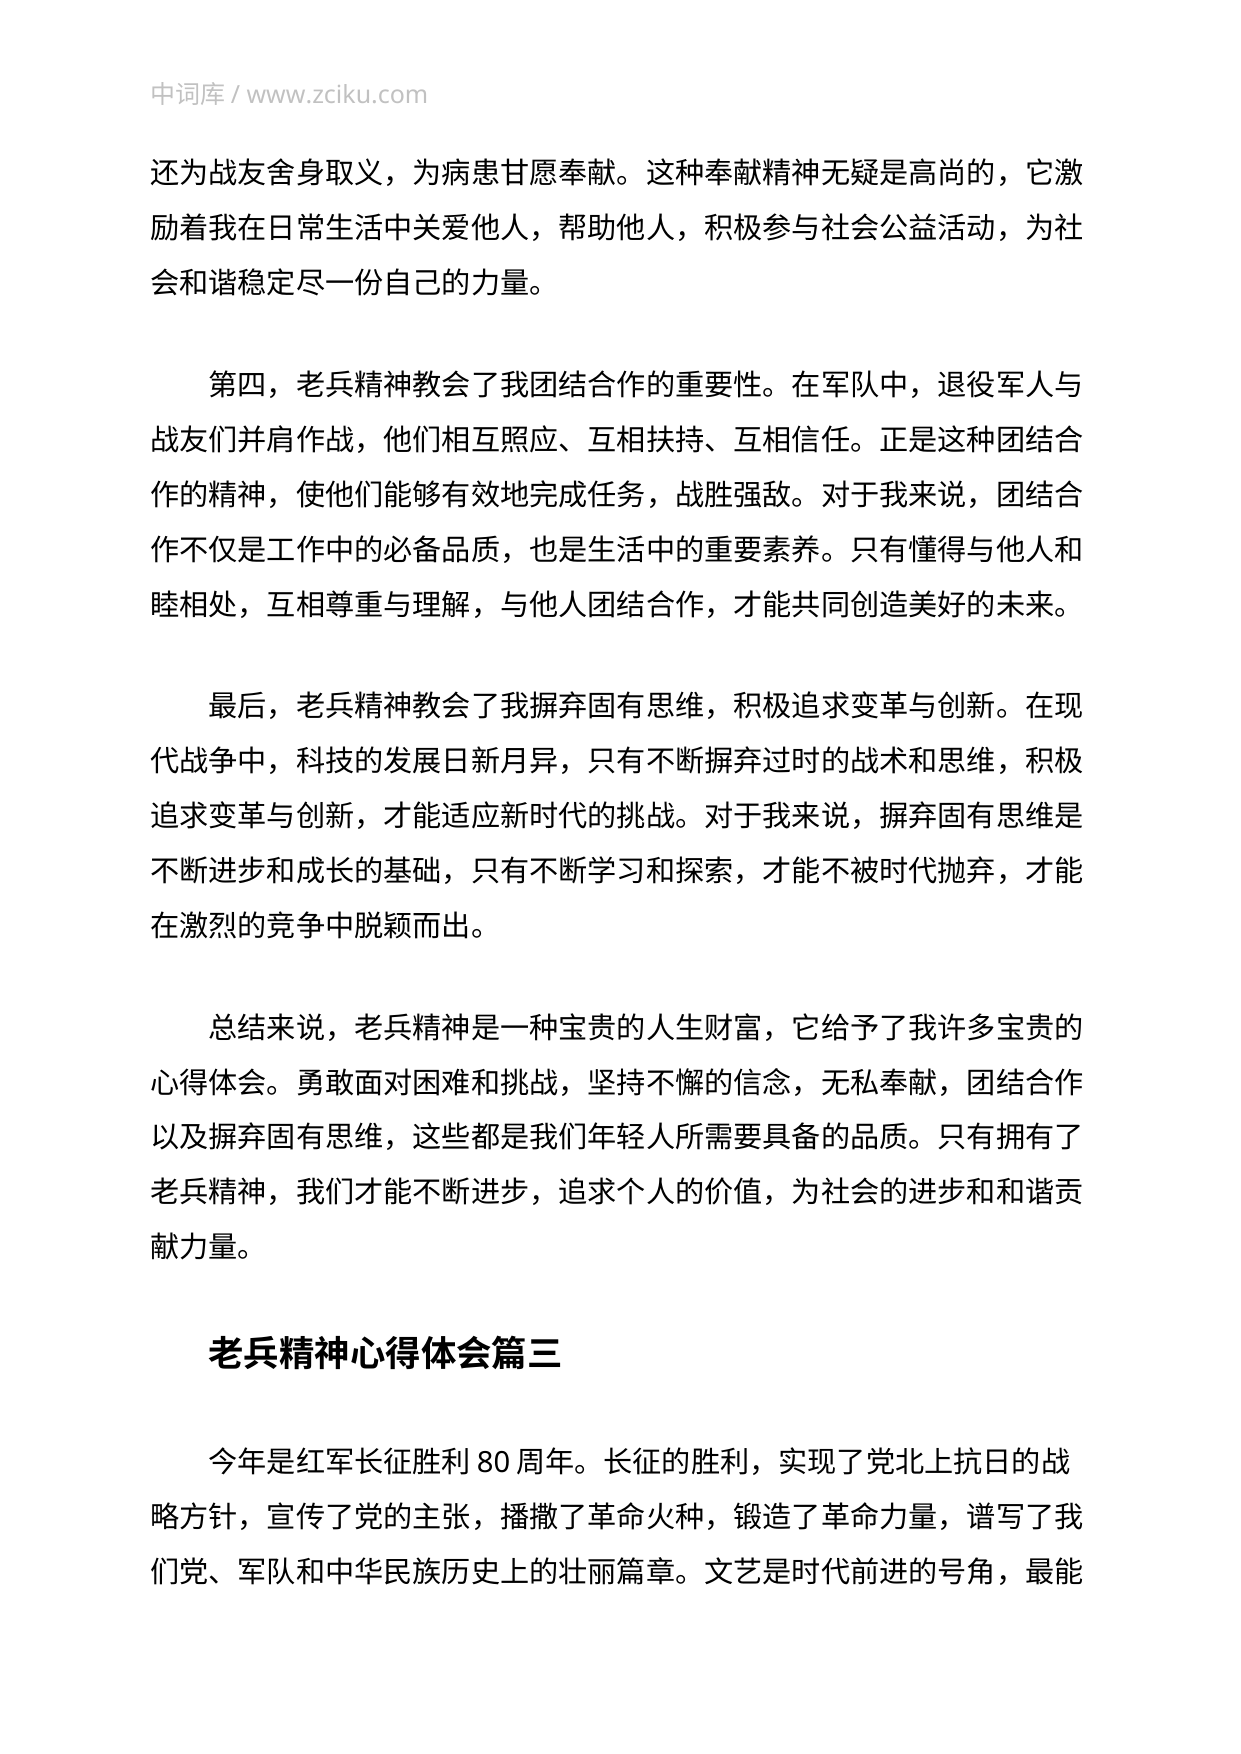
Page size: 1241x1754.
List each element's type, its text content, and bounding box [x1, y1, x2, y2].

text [150, 1439, 1090, 1591]
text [150, 150, 1090, 302]
text 第四，老兵精神教会了我团结合作的重要性。在军队中，退役军人与战友们并肩作战，他们相互照应、互相扶持、互相信任。正是这种团结合作的精神，使他们能够有效地完成任务，战胜强敌。对于我来说，团结合作不仅是工作中的必备品质，也是生活中的重要素养。只有懂得与他人和睦相处，互相尊重与理解，与他人团结合作，才能共同创造美好的未来。 [150, 362, 1090, 623]
text 最后，老兵精神教会了我摒弃固有思维，积极追求变革与创新。在现代战争中，科技的发展日新月异，只有不断摒弃过时的战术和思维，积极追求变革与创新，才能适应新时代的挑战。对于我来说，摒弃固有思维是不断进步和成长的基础，只有不断学习和探索，才能不被时代抛弃，才能在激烈的竞争中脱颖而出。 [150, 683, 1090, 945]
text 总结来说，老兵精神是一种宝贵的人生财富，它给予了我许多宝贵的心得体会。勇敢面对困难和挑战，坚持不懈的信念，无私奉献，团结合作以及摒弃固有思维，这些都是我们年轻人所需要具备的品质。只有拥有了老兵精神，我们才能不断进步，追求个人的价值，为社会的进步和和谐贡献力量。 [150, 1004, 1090, 1266]
text 老兵精神心得体会篇三 [150, 1326, 1090, 1377]
